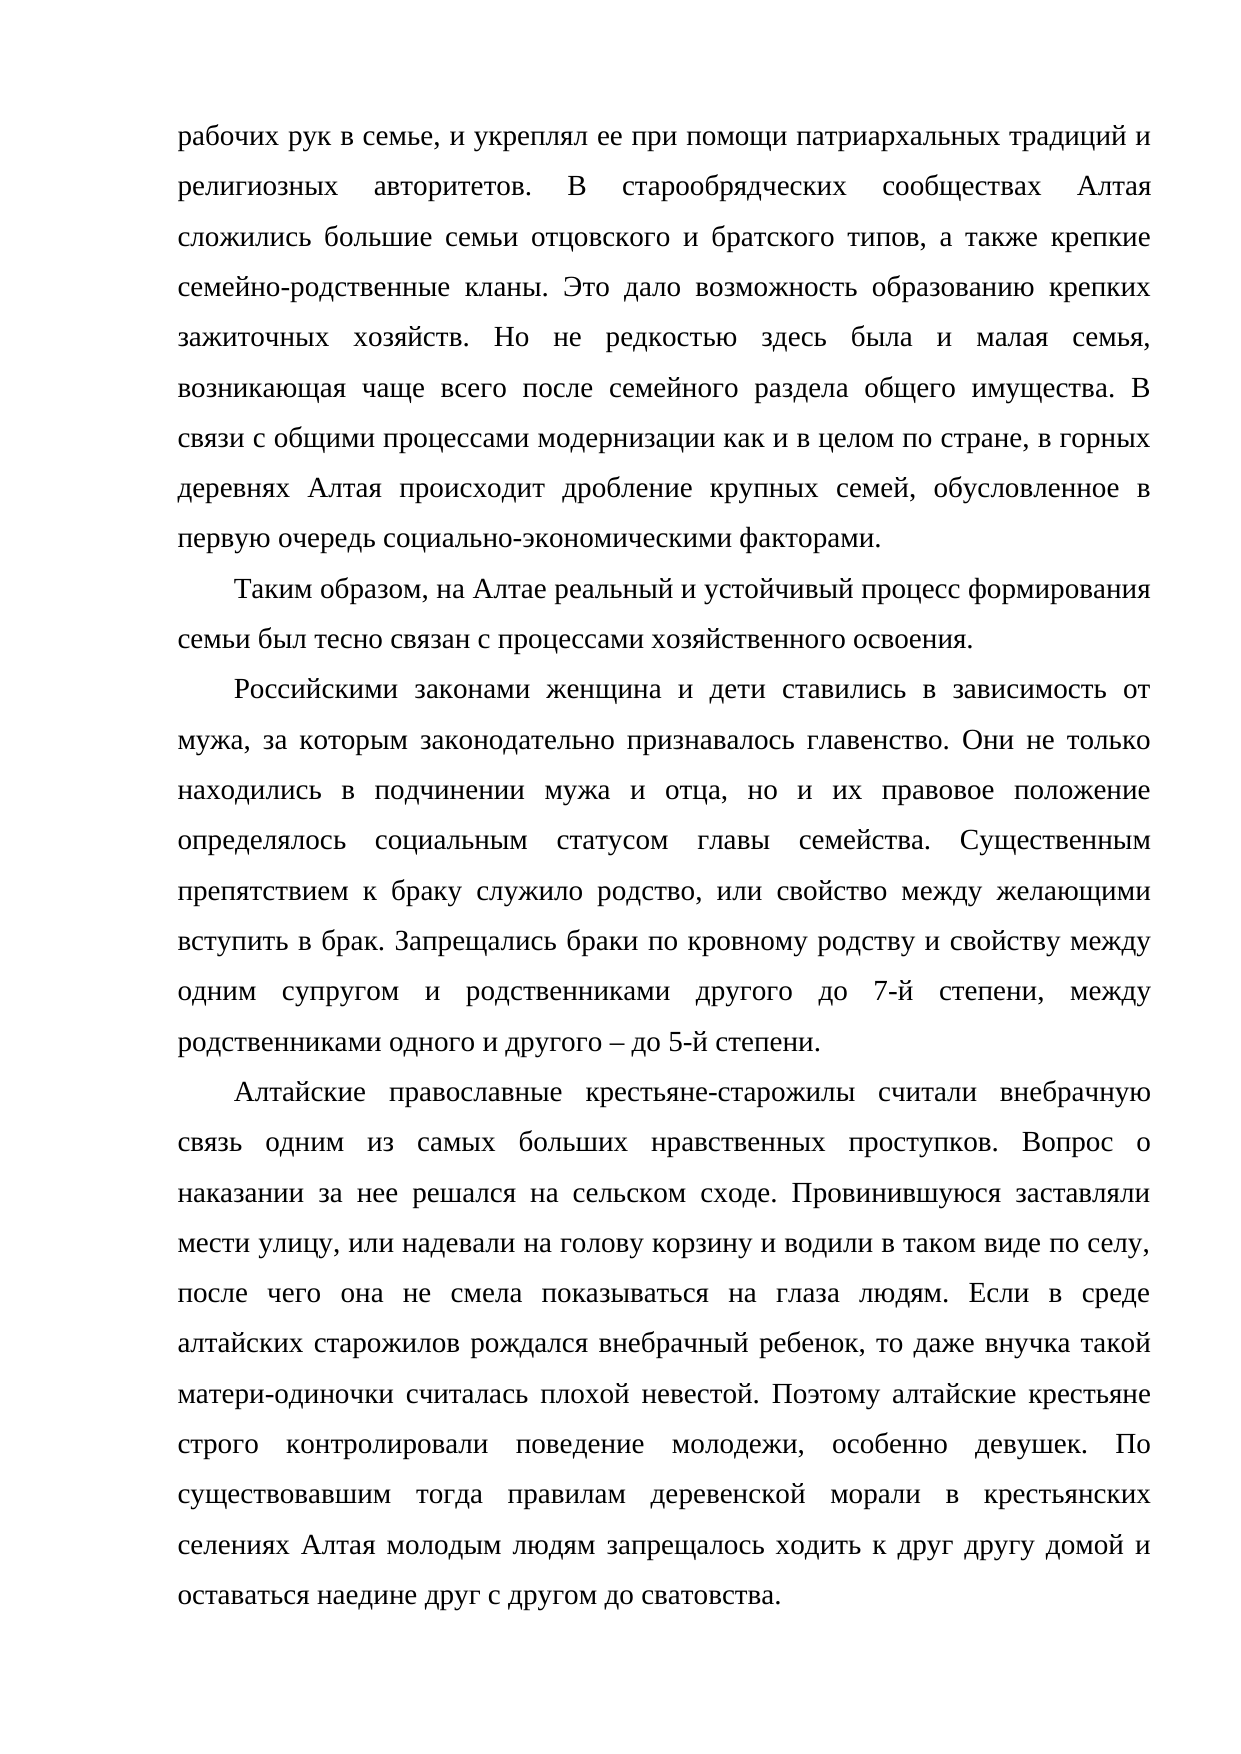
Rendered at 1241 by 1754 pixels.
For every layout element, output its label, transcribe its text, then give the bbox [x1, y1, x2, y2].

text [177, 118, 1152, 554]
text Российскими законами женщина и дети ставились в зависимость от мужа, за которым законодательно признавалось главенство. Они не только находились в подчинении мужа и отца, но и их правовое положение определялось социальным статусом главы семейства. Существенным препятствием к браку служило родство, или свойство между желающими вступить в брак. Запрещались браки по кровному родству и свойству между одним супругом и родственниками другого до 7-й степени, между родственниками одного и другого – до 5-й степени. [177, 672, 1152, 1057]
text Алтайские православные крестьяне-старожилы считали внебрачную связь одним из самых больших нравственных проступков. Вопрос о наказании за нее решался на сельском сходе. Провинившуюся заставляли мести улицу, или надевали на голову корзину и водили в таком виде по селу, после чего она не смела показываться на глаза людям. Если в среде алтайских старожилов рождался внебрачный ребенок, то даже внучка такой матери-одиночки считалась плохой невестой. Поэтому алтайские крестьяне строго контролировали поведение молодежи, особенно девушек. По существовавшим тогда правилам деревенской морали в крестьянских селениях Алтая молодым людям запрещалось ходить к друг другу домой и оставаться наедине друг с другом до сватовства. [177, 1074, 1152, 1611]
text Таким образом, на Алтае реальный и устойчивый процесс формирования семьи был тесно связан с процессами хозяйственного освоения. [177, 571, 1152, 655]
